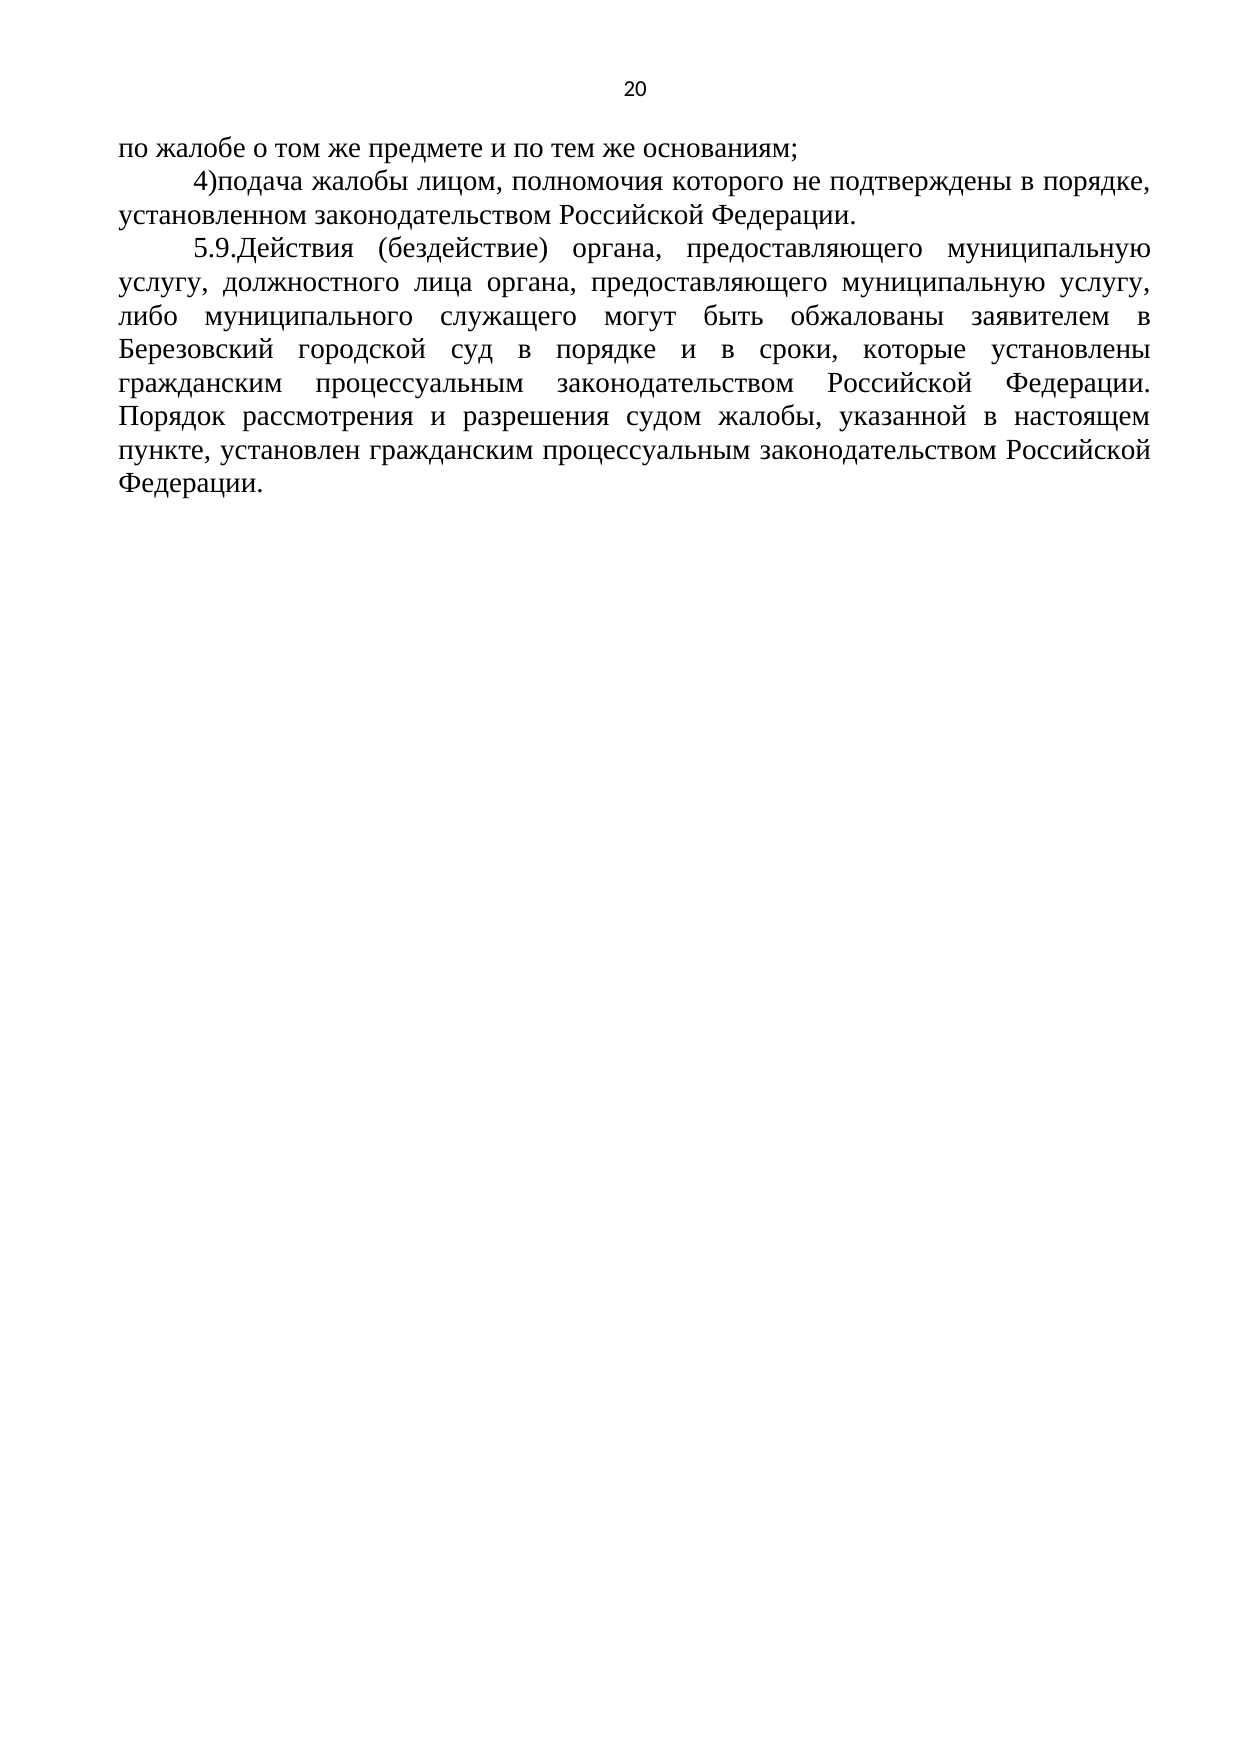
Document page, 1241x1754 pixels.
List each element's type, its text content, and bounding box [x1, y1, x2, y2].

text 5.9.Действия (бездействие) органа, предоставляющего муниципальную услугу, должностного лица органа, предоставляющего муниципальную услугу, либо муниципального служащего могут быть обжалованы заявителем в Березовский городской суд в порядке и в сроки, которые установлены гражданским процессуальным законодательством Российской Федерации. Порядок рассмотрения и разрешения судом жалобы, указанной в настоящем пункте, установлен гражданским процессуальным законодательством Российской Федерации. [118, 231, 1152, 499]
text 4)подача жалобы лицом, полномочия которого не подтверждены в порядке, установленном законодательством Российской Федерации. [118, 163, 1152, 231]
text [118, 130, 1152, 163]
